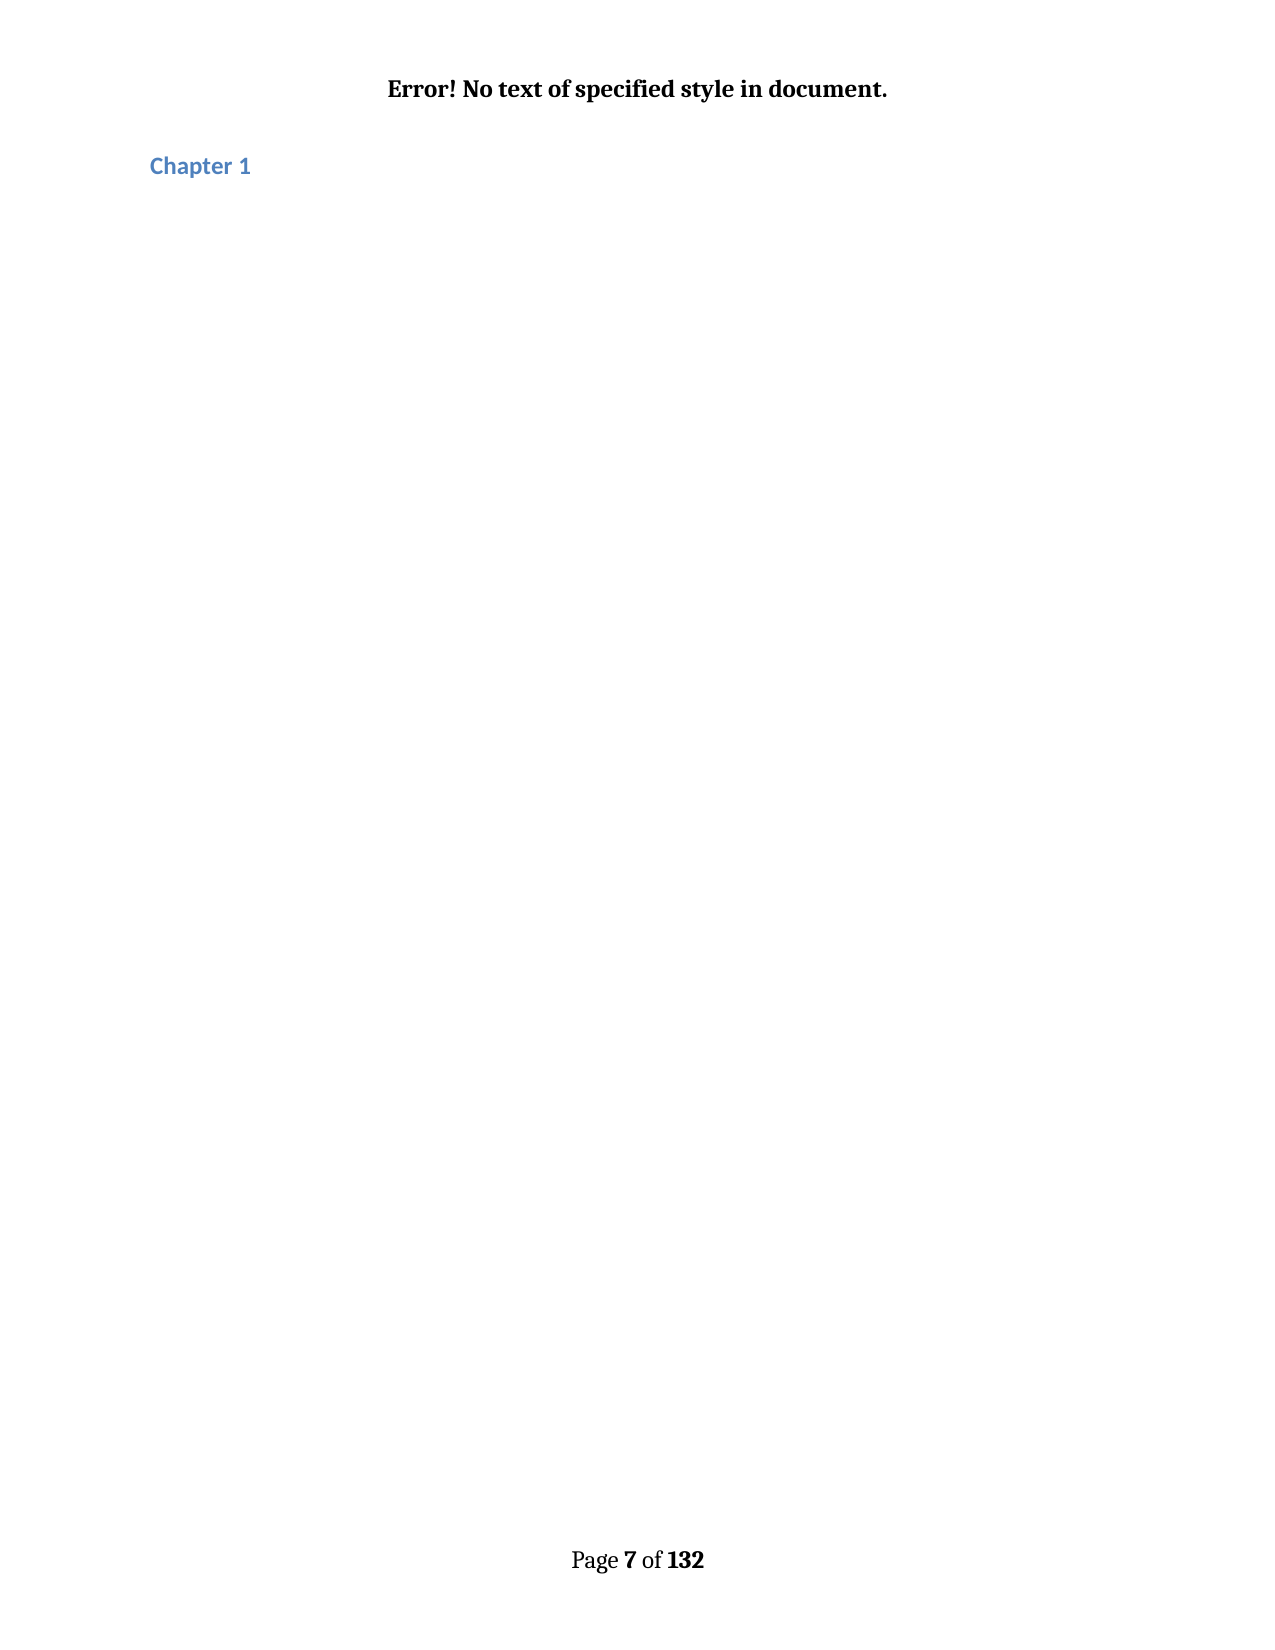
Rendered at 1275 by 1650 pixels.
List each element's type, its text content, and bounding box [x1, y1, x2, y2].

subtitle Chapter 1 [150, 150, 1125, 181]
